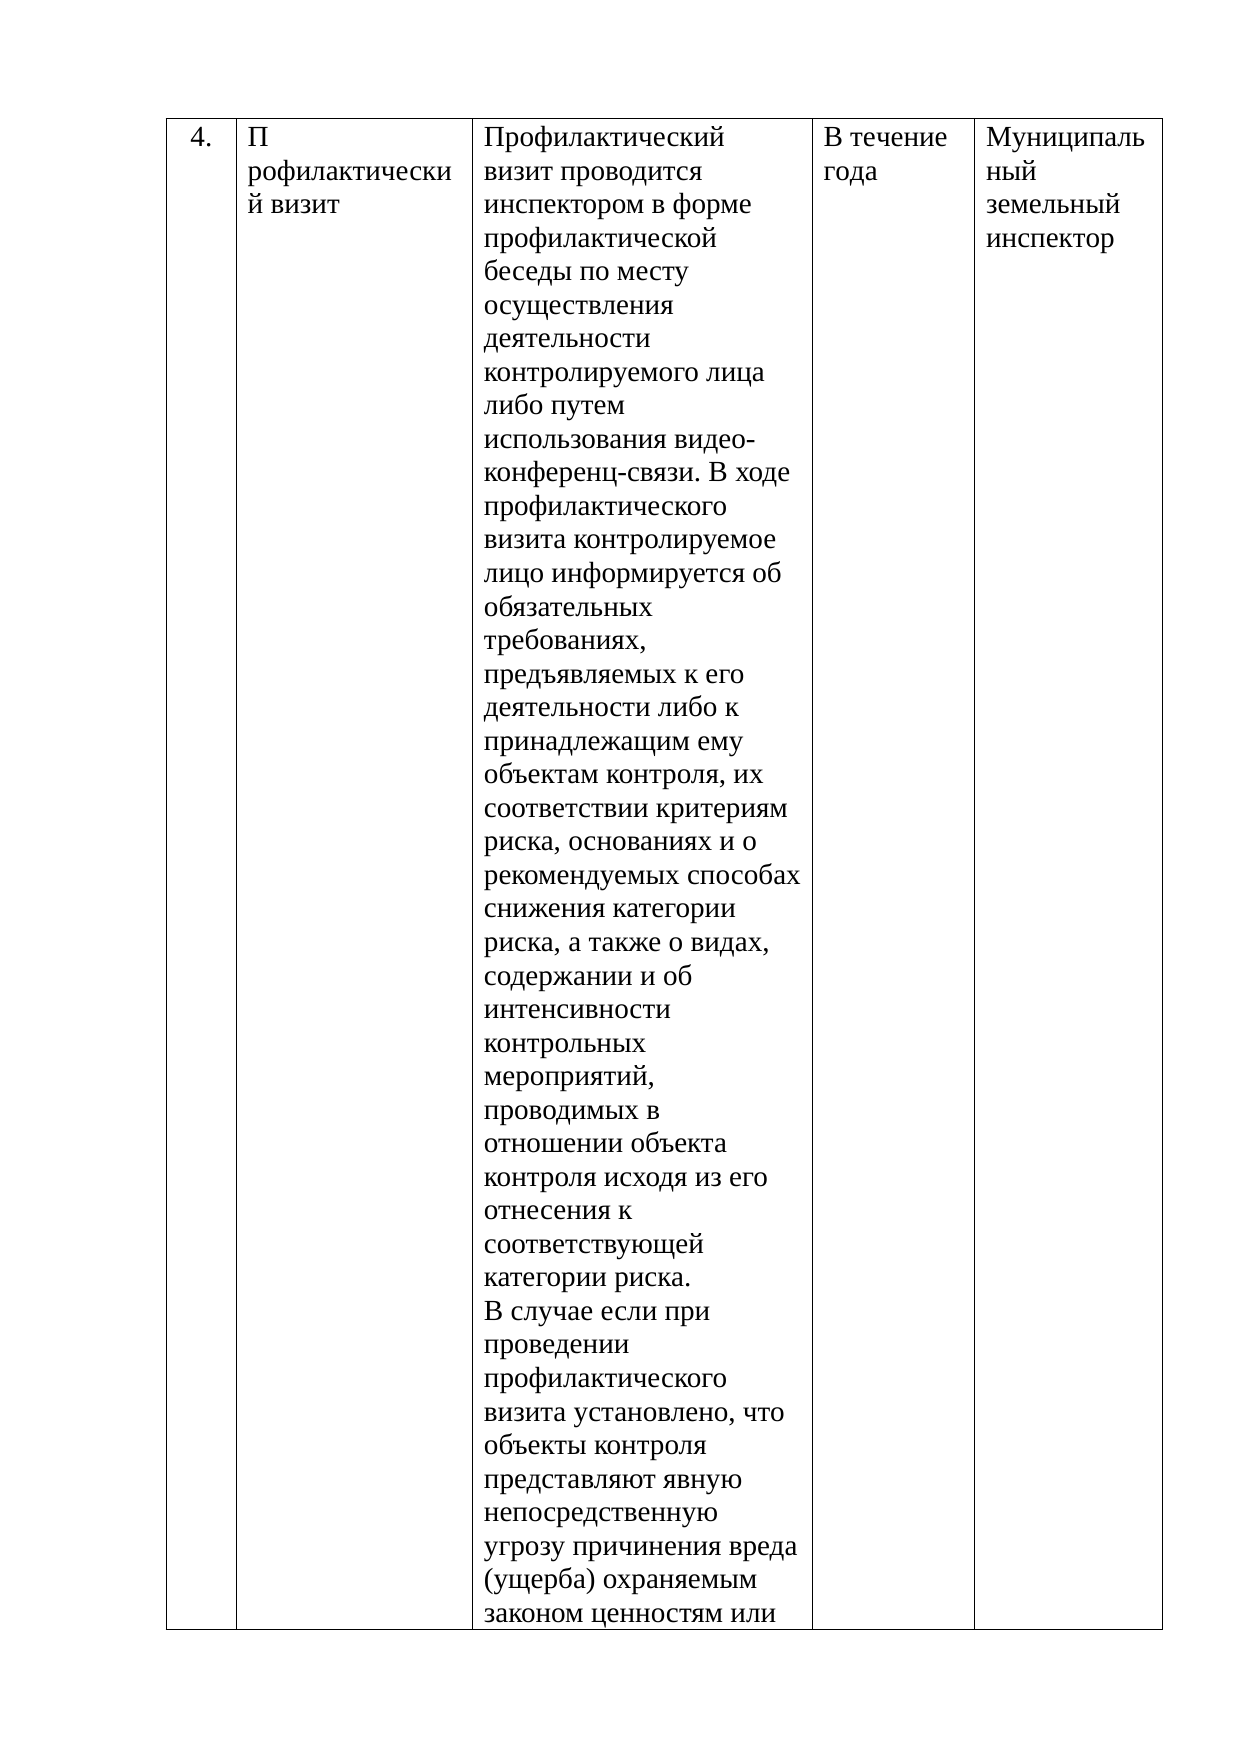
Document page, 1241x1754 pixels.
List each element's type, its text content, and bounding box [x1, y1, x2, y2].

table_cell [237, 119, 472, 1628]
table_cell В течение года [813, 119, 974, 1628]
table_cell 4. [167, 119, 236, 1628]
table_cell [975, 119, 1162, 1628]
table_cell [473, 119, 812, 1628]
